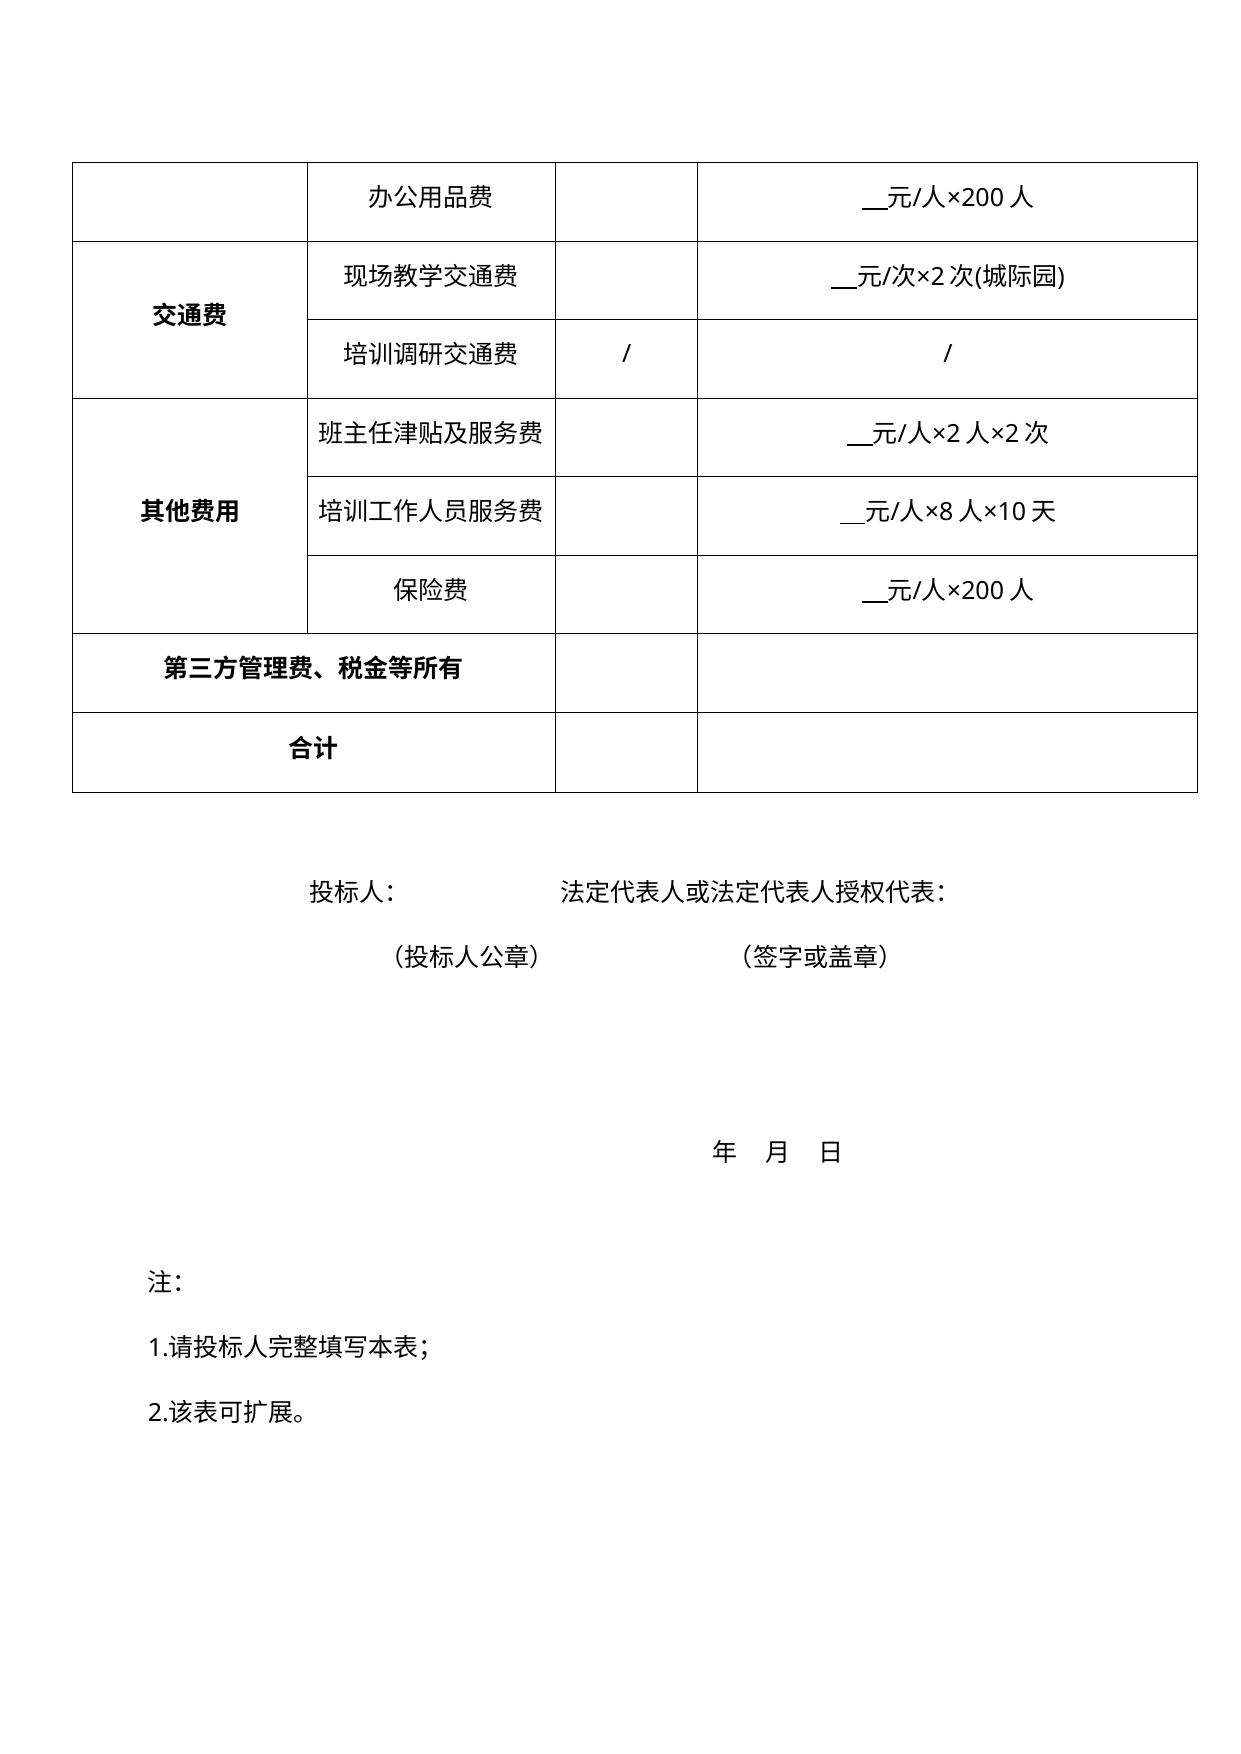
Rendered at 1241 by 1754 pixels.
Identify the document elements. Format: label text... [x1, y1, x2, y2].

table_cell [556, 713, 697, 792]
table_cell 其他费用 [73, 399, 307, 633]
text 年 月 日 [148, 1118, 1122, 1183]
table_cell [698, 713, 1197, 792]
table_cell 交通费 [73, 242, 307, 398]
table_cell / [698, 320, 1197, 398]
table_cell 保险费 [308, 556, 555, 633]
text 1.请投标人完整填写本表； [148, 1313, 1122, 1378]
table_cell 元/人×200人 [698, 163, 1197, 241]
table_cell 培训调研交通费 [308, 320, 555, 398]
table_cell 第三方管理费、税金等所有 [73, 634, 555, 712]
table_cell 现场教学交通费 [308, 242, 555, 319]
table_cell [698, 634, 1197, 712]
table_cell 培训工作人员服务费 [308, 477, 555, 555]
text 投标人： 法定代表人或法定代表人授权代表： [148, 858, 1122, 923]
table_cell 办公用品费 [308, 163, 555, 241]
table_cell [556, 556, 697, 633]
table_cell [556, 399, 697, 476]
table_cell 元/次×2次(城际园) [698, 242, 1197, 319]
table_cell 合计 [73, 713, 555, 792]
table_cell 元/人×8人×10天 [698, 477, 1197, 555]
table_cell 元/人×200人 [698, 556, 1197, 633]
table_cell [556, 242, 697, 319]
table_cell / [556, 320, 697, 398]
text 2.该表可扩展。 [148, 1378, 1122, 1443]
table_cell [556, 163, 697, 241]
text （投标人公章） （签字或盖章） [148, 923, 1122, 988]
table_cell [556, 477, 697, 555]
table_cell 班主任津贴及服务费 [308, 399, 555, 476]
table_cell 元/人×2人×2次 [698, 399, 1197, 476]
text 注： [148, 1248, 1122, 1313]
table_cell [556, 634, 697, 712]
